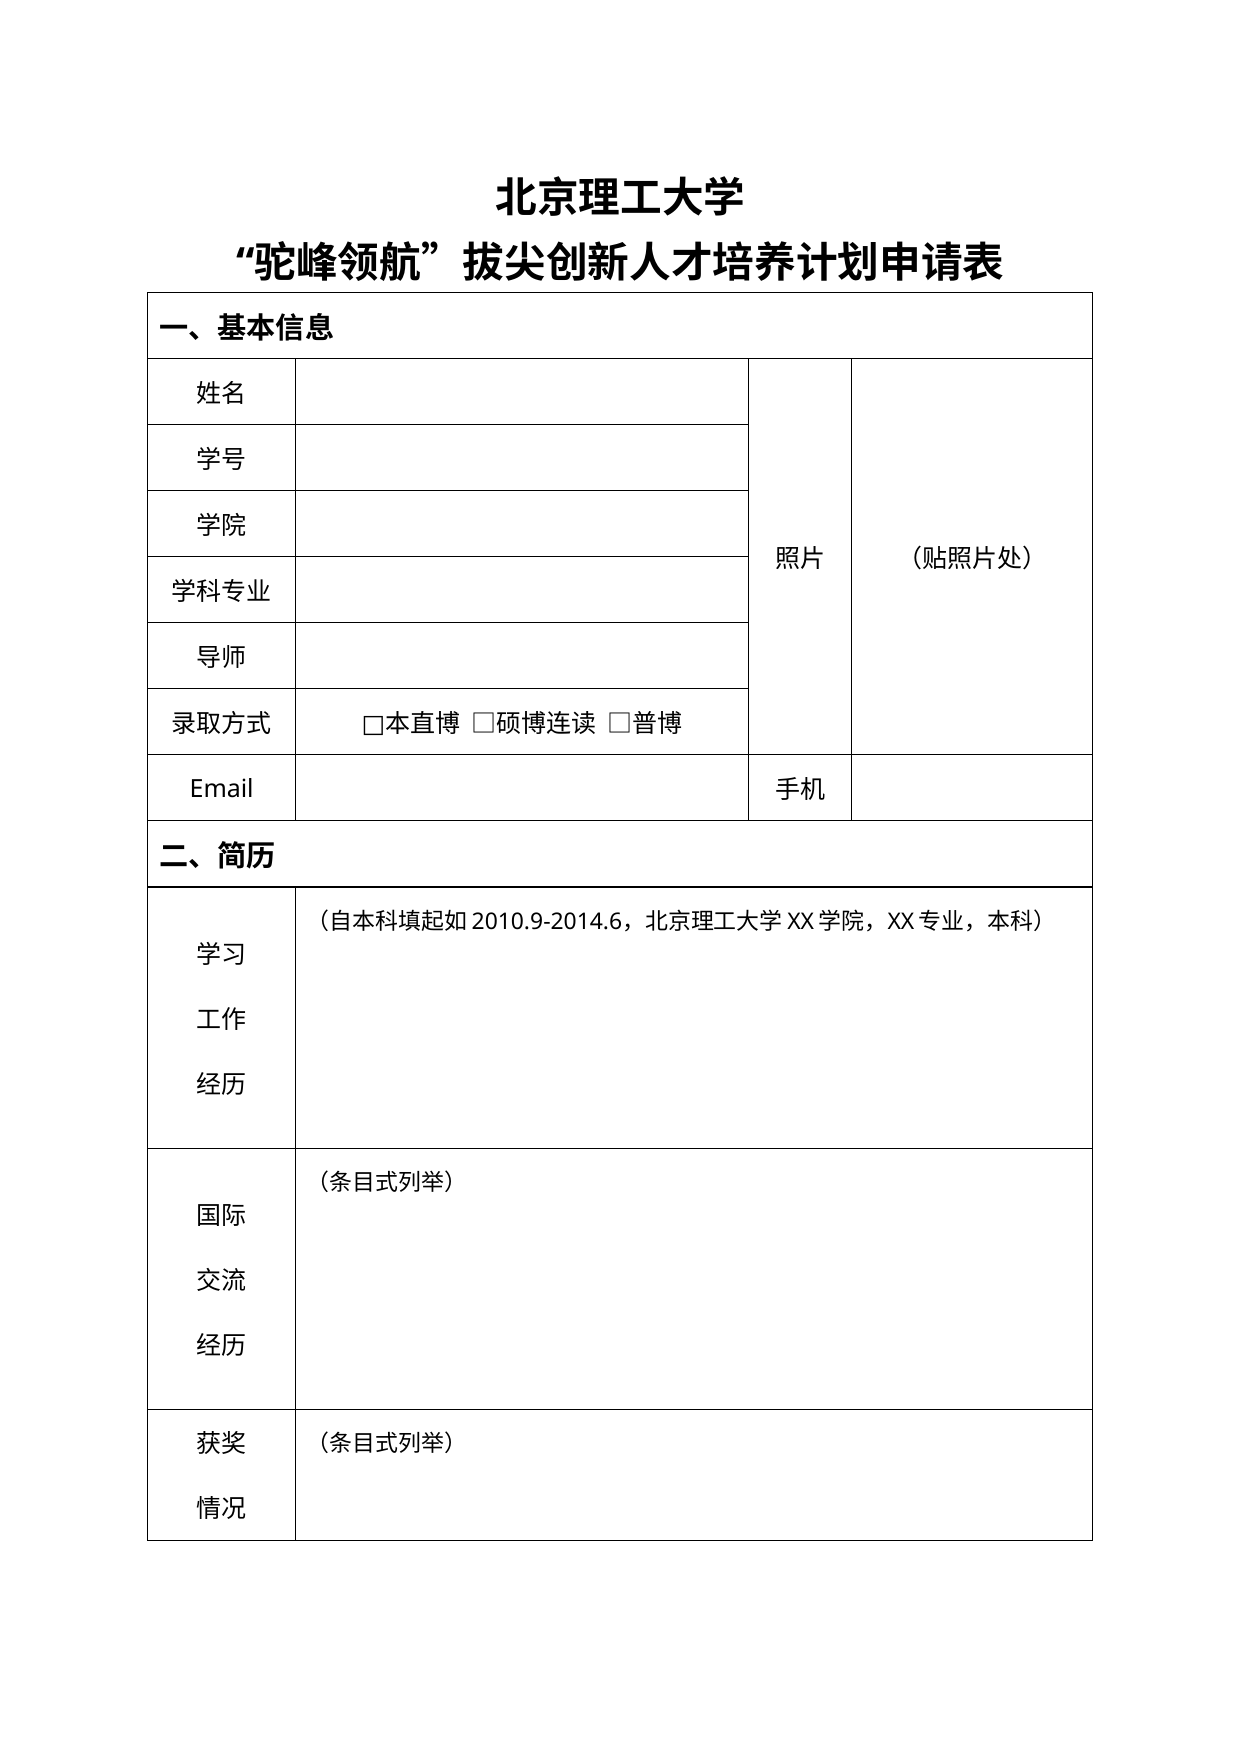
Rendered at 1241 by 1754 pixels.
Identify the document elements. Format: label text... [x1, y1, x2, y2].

table_cell 获奖 情况 [148, 1410, 295, 1539]
table_cell 国际 交流 经历 [148, 1149, 295, 1408]
text 北京理工大学 [187, 162, 1053, 227]
table_cell 照片 [749, 359, 851, 754]
table_cell （贴照片处） [852, 359, 1092, 754]
table_cell 姓名 [148, 359, 295, 424]
table_cell [296, 557, 748, 622]
table_cell 录取方式 [148, 689, 295, 754]
table_cell Email [148, 755, 295, 820]
table_header 一、基本信息 [148, 293, 1092, 358]
table_cell 学院 [148, 491, 295, 556]
table_cell （条目式列举） [296, 1149, 1092, 1408]
table_cell （条目式列举） [296, 1410, 1092, 1539]
table_cell [296, 623, 748, 688]
table_cell [296, 359, 748, 424]
text “驼峰领航”拔尖创新人才培养计划申请表 [187, 227, 1053, 292]
table_cell [852, 755, 1092, 820]
table_cell [296, 755, 748, 820]
table_cell （自本科填起如2010.9-2014.6，北京理工大学XX学院，XX专业，本科） [296, 888, 1092, 1147]
table_cell [296, 425, 748, 490]
table_cell 二、简历 [148, 821, 1092, 886]
table_cell 学习 工作 经历 [148, 888, 295, 1147]
table_cell □本直博 □硕博连读 □普博 [296, 689, 748, 754]
table_cell 学科专业 [148, 557, 295, 622]
table_cell 导师 [148, 623, 295, 688]
table_cell 手机 [749, 755, 851, 820]
table_cell [296, 491, 748, 556]
table_cell 学号 [148, 425, 295, 490]
